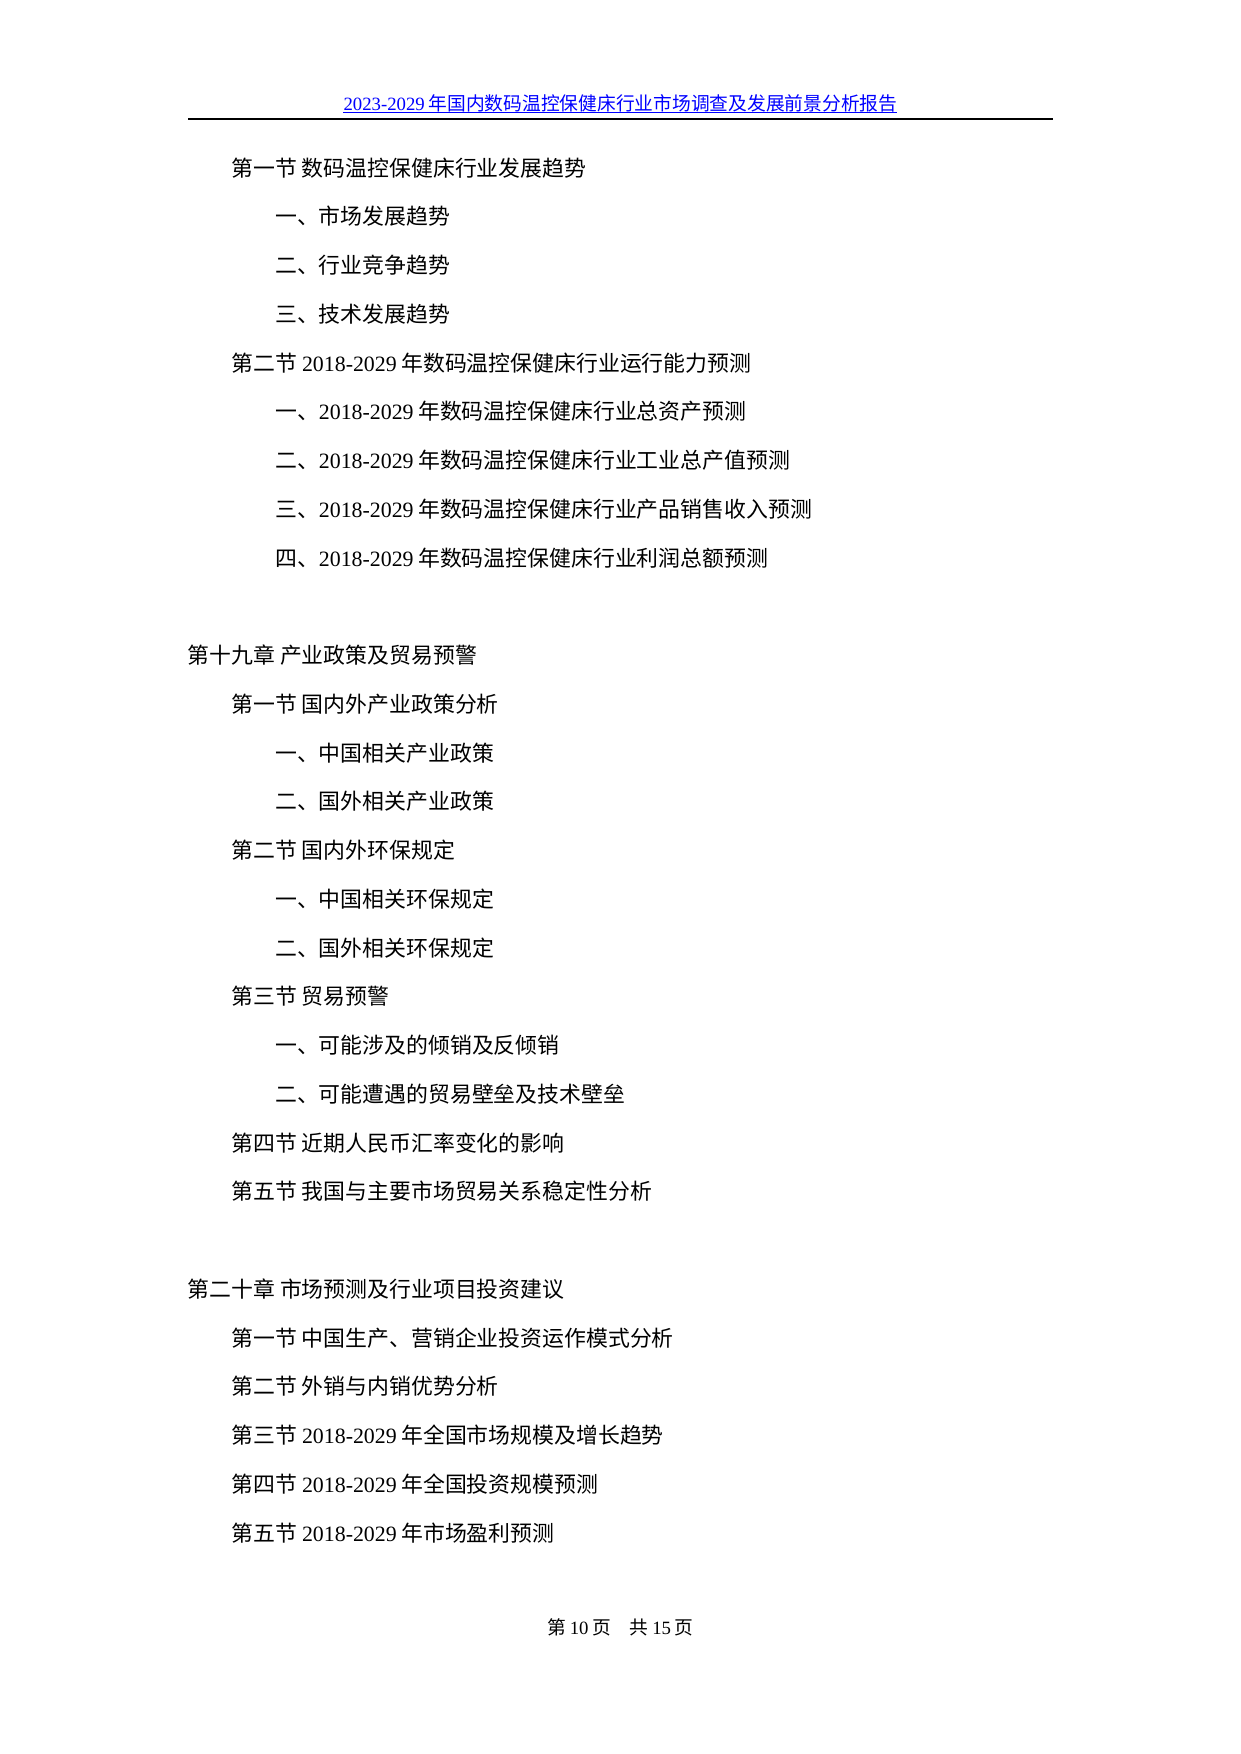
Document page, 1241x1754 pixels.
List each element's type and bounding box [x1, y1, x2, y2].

text [187, 150, 1053, 1548]
